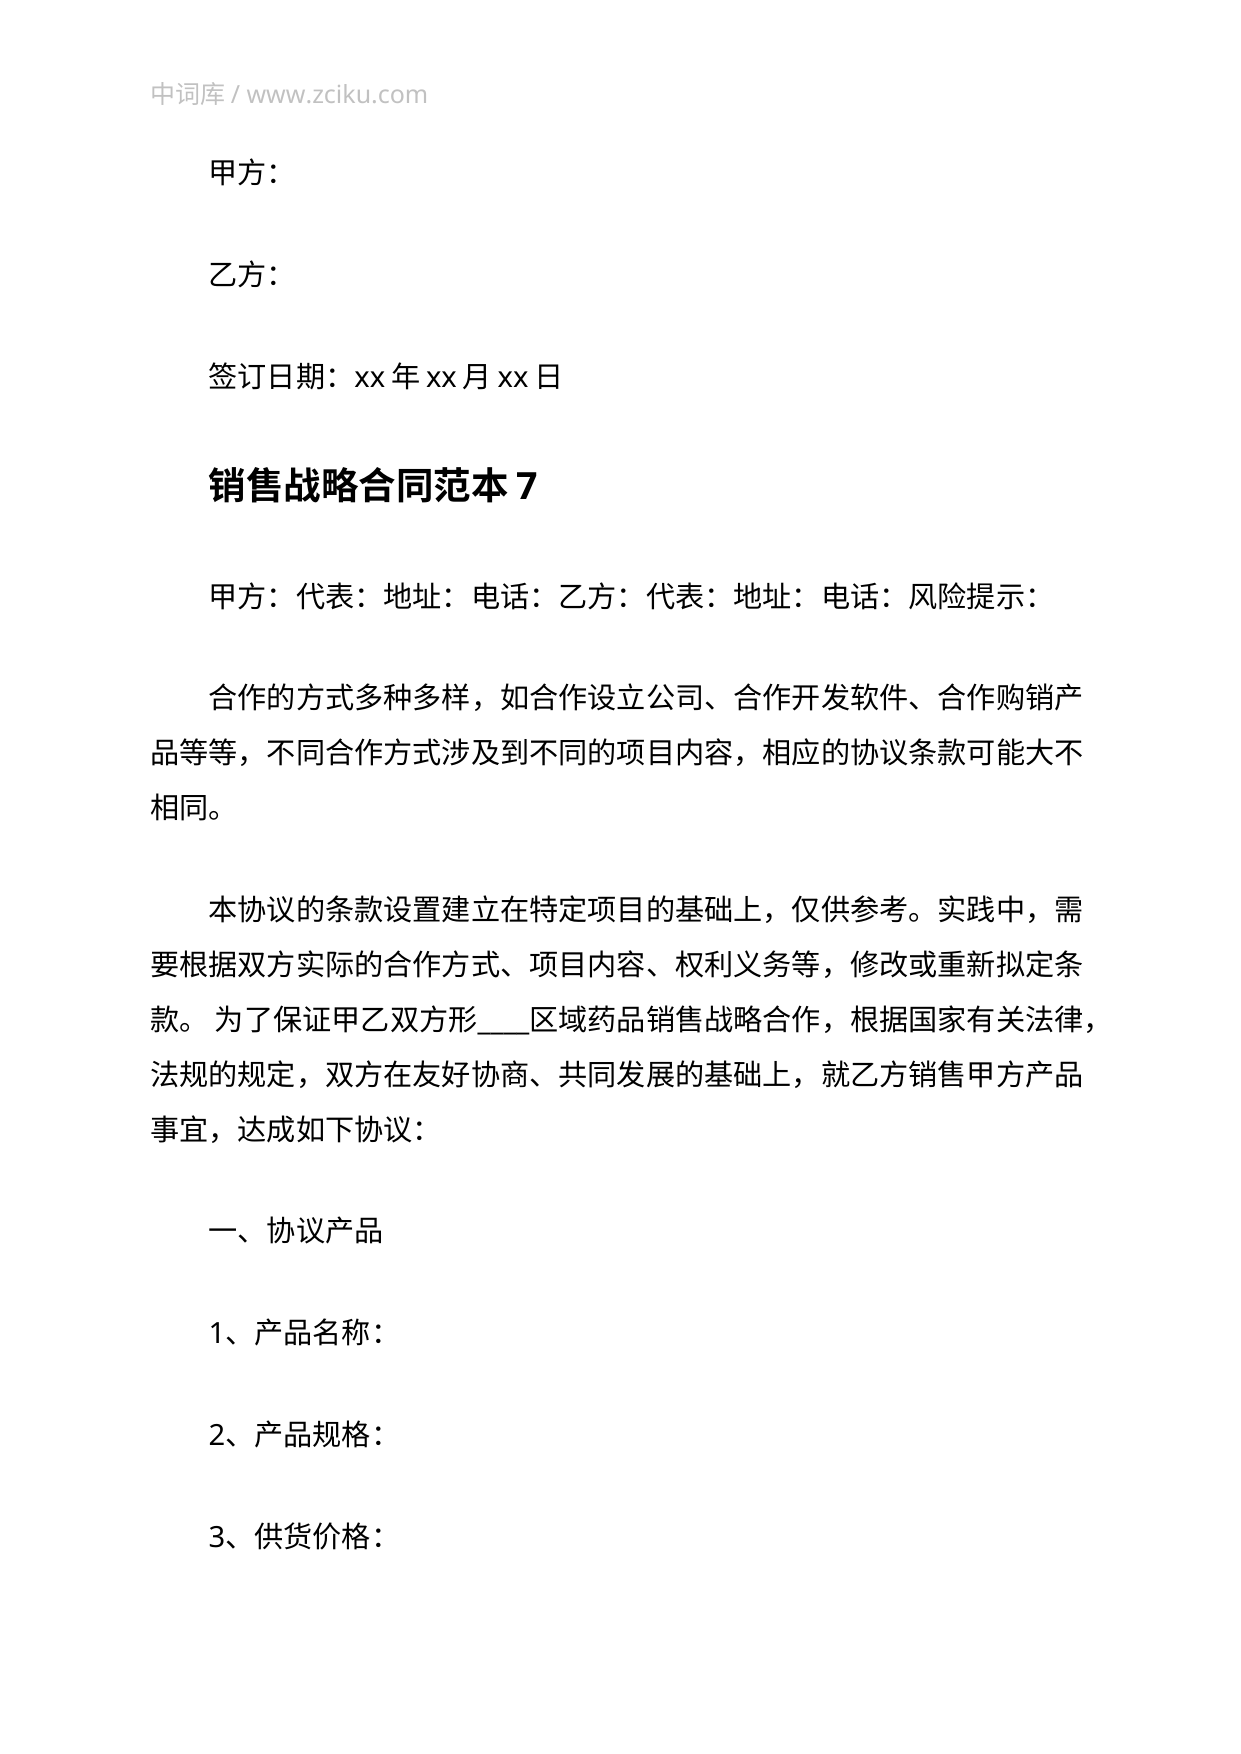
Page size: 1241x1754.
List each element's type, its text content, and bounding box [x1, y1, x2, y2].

text 一、协议产品 [150, 1208, 1090, 1250]
text 本协议的条款设置建立在特定项目的基础上，仅供参考。实践中，需要根据双方实际的合作方式、项目内容、权利义务等，修改或重新拟定条款。 为了保证甲乙双方形____区域药品销售战略合作，根据国家有关法律，法规的规定，双方在友好协商、共同发展的基础上，就乙方销售甲方产品事宜，达成如下协议： [150, 886, 1090, 1148]
text 3、供货价格： [150, 1514, 1090, 1556]
text 甲方：代表：地址：电话：乙方：代表：地址：电话：风险提示： [150, 573, 1090, 615]
text 乙方： [150, 252, 1090, 294]
text 签订日期：xx年xx月xx日 [150, 353, 1090, 396]
text 合作的方式多种多样，如合作设立公司、合作开发软件、合作购销产品等等，不同合作方式涉及到不同的项目内容，相应的协议条款可能大不相同。 [150, 675, 1090, 827]
text 1、产品名称： [150, 1310, 1090, 1352]
text 销售战略合同范本7 [150, 456, 1090, 510]
text 2、产品规格： [150, 1412, 1090, 1454]
text 甲方： [150, 150, 1090, 192]
